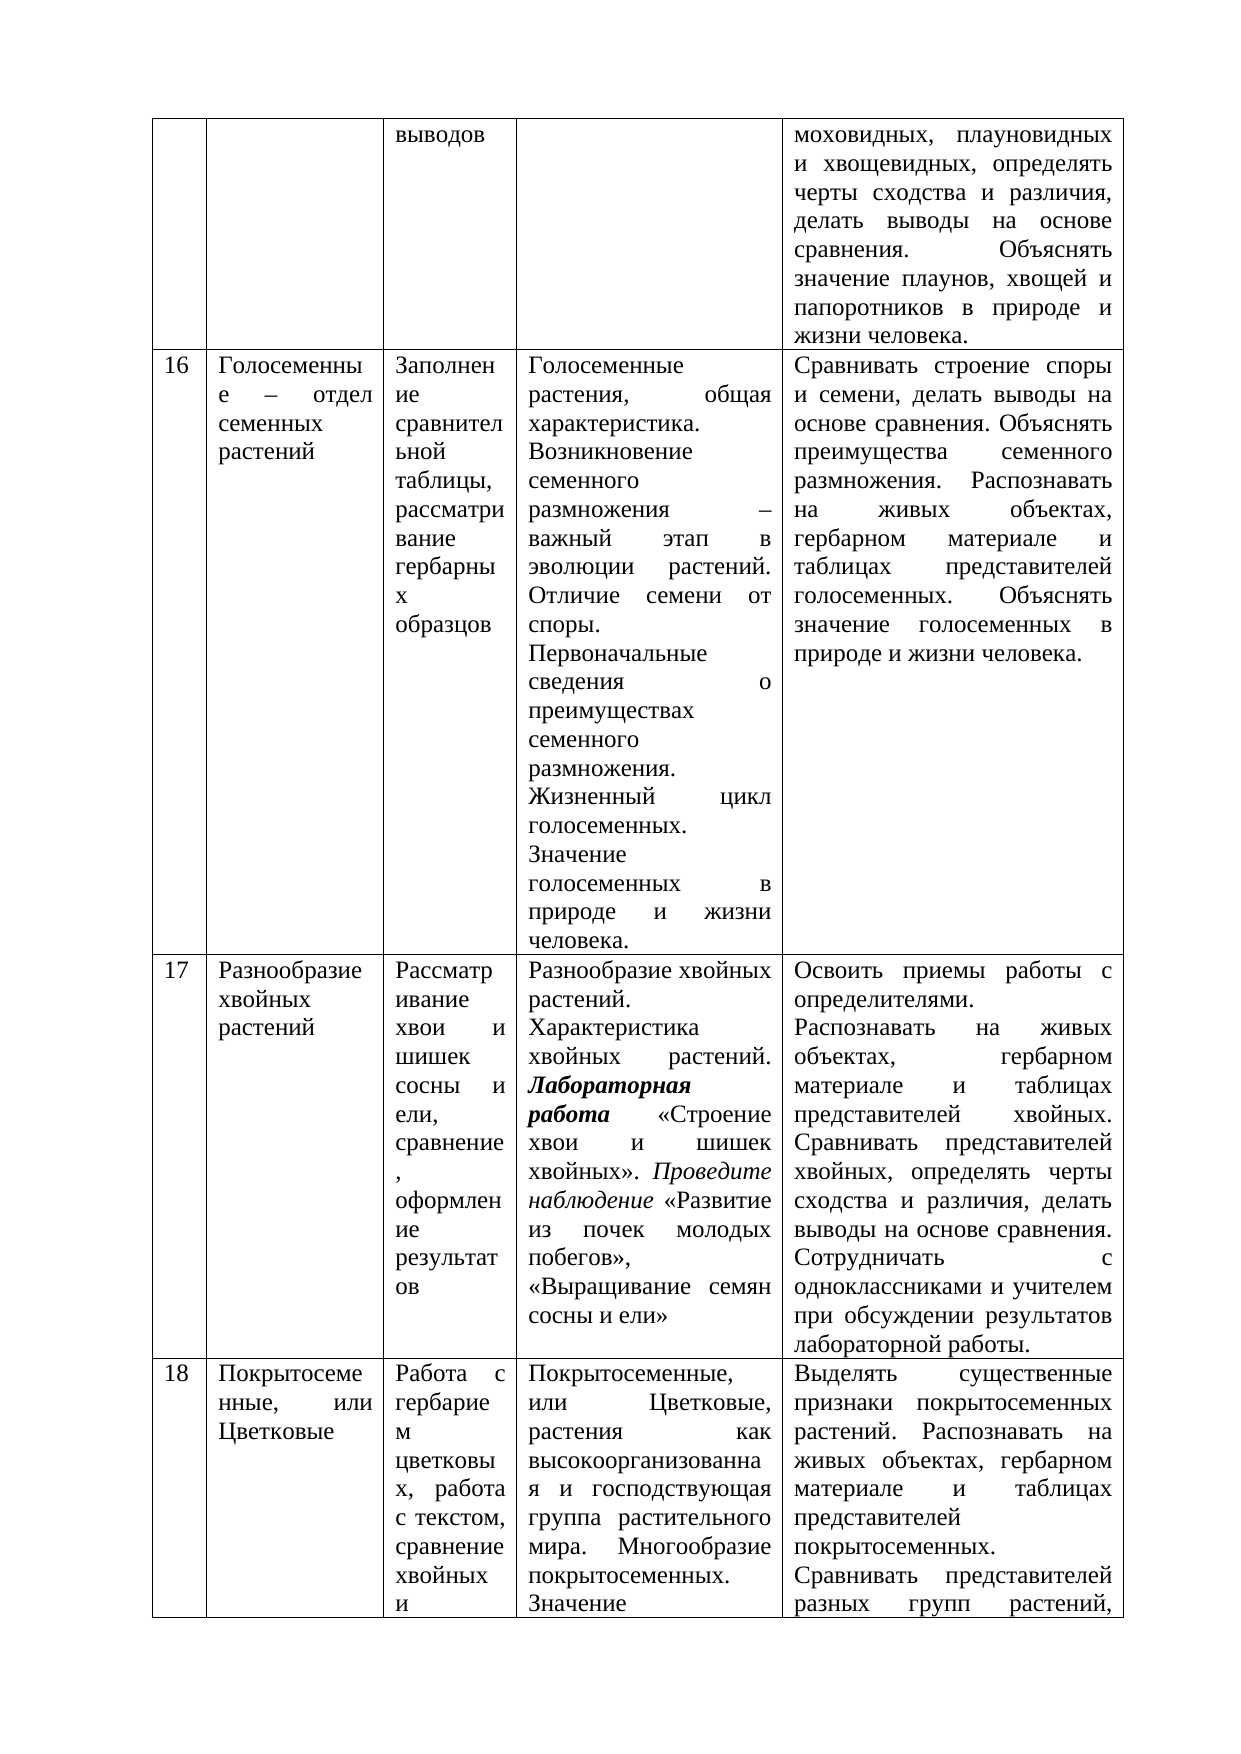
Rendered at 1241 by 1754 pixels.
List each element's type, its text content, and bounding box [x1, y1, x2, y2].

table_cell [384, 119, 516, 349]
table_cell Заполнение сравнительной таблицы, рассматривание гербарных образцов [384, 350, 516, 954]
table_cell Голосеменные растения, общая характеристика. Возникновение семенного размножения – важный этап в эволюции растений. Отличие семени от споры. Первоначальные сведения о преимуществах семенного размножения. Жизненный цикл голосеменных. Значение голосеменных в природе и жизни человека. [517, 350, 782, 954]
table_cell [783, 119, 1123, 349]
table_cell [207, 1359, 383, 1617]
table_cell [207, 119, 383, 349]
table_cell Разнообразие хвойных растений. Характеристика хвойных растений. Лабораторная работа «Строение хвои и шишек хвойных». Проведите наблюдение «Развитие из почек молодых побегов», «Выращивание семян сосны и ели» [517, 955, 782, 1357]
table_cell 16 [153, 350, 206, 954]
table_cell 17 [153, 955, 206, 1357]
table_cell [517, 119, 782, 349]
table_cell Рассматривание хвои и шишек сосны и ели, сравнение, оформление результатов [384, 955, 516, 1357]
table_cell Сравнивать строение споры и семени, делать выводы на основе сравнения. Объяснять преимущества семенного размножения. Распознавать на живых объектах, гербарном материале и таблицах представителей голосеменных. Объяснять значение голосеменных в природе и жизни человека. [783, 350, 1123, 954]
table_cell Голосеменные – отдел семенных растений [207, 350, 383, 954]
table_cell Освоить приемы работы с определителями. Распознавать на живых объектах, гербарном материале и таблицах представителей хвойных. Сравнивать представителей хвойных, определять черты сходства и различия, делать выводы на основе сравнения. Сотрудничать с одноклассниками и учителем при обсуждении результатов лабораторной работы. [783, 955, 1123, 1357]
table_cell 15 [153, 119, 206, 349]
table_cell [384, 1359, 516, 1617]
table_cell 18 [153, 1359, 206, 1617]
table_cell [783, 1359, 1123, 1617]
table_cell Разнообразие хвойных растений [207, 955, 383, 1357]
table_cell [517, 1359, 782, 1617]
